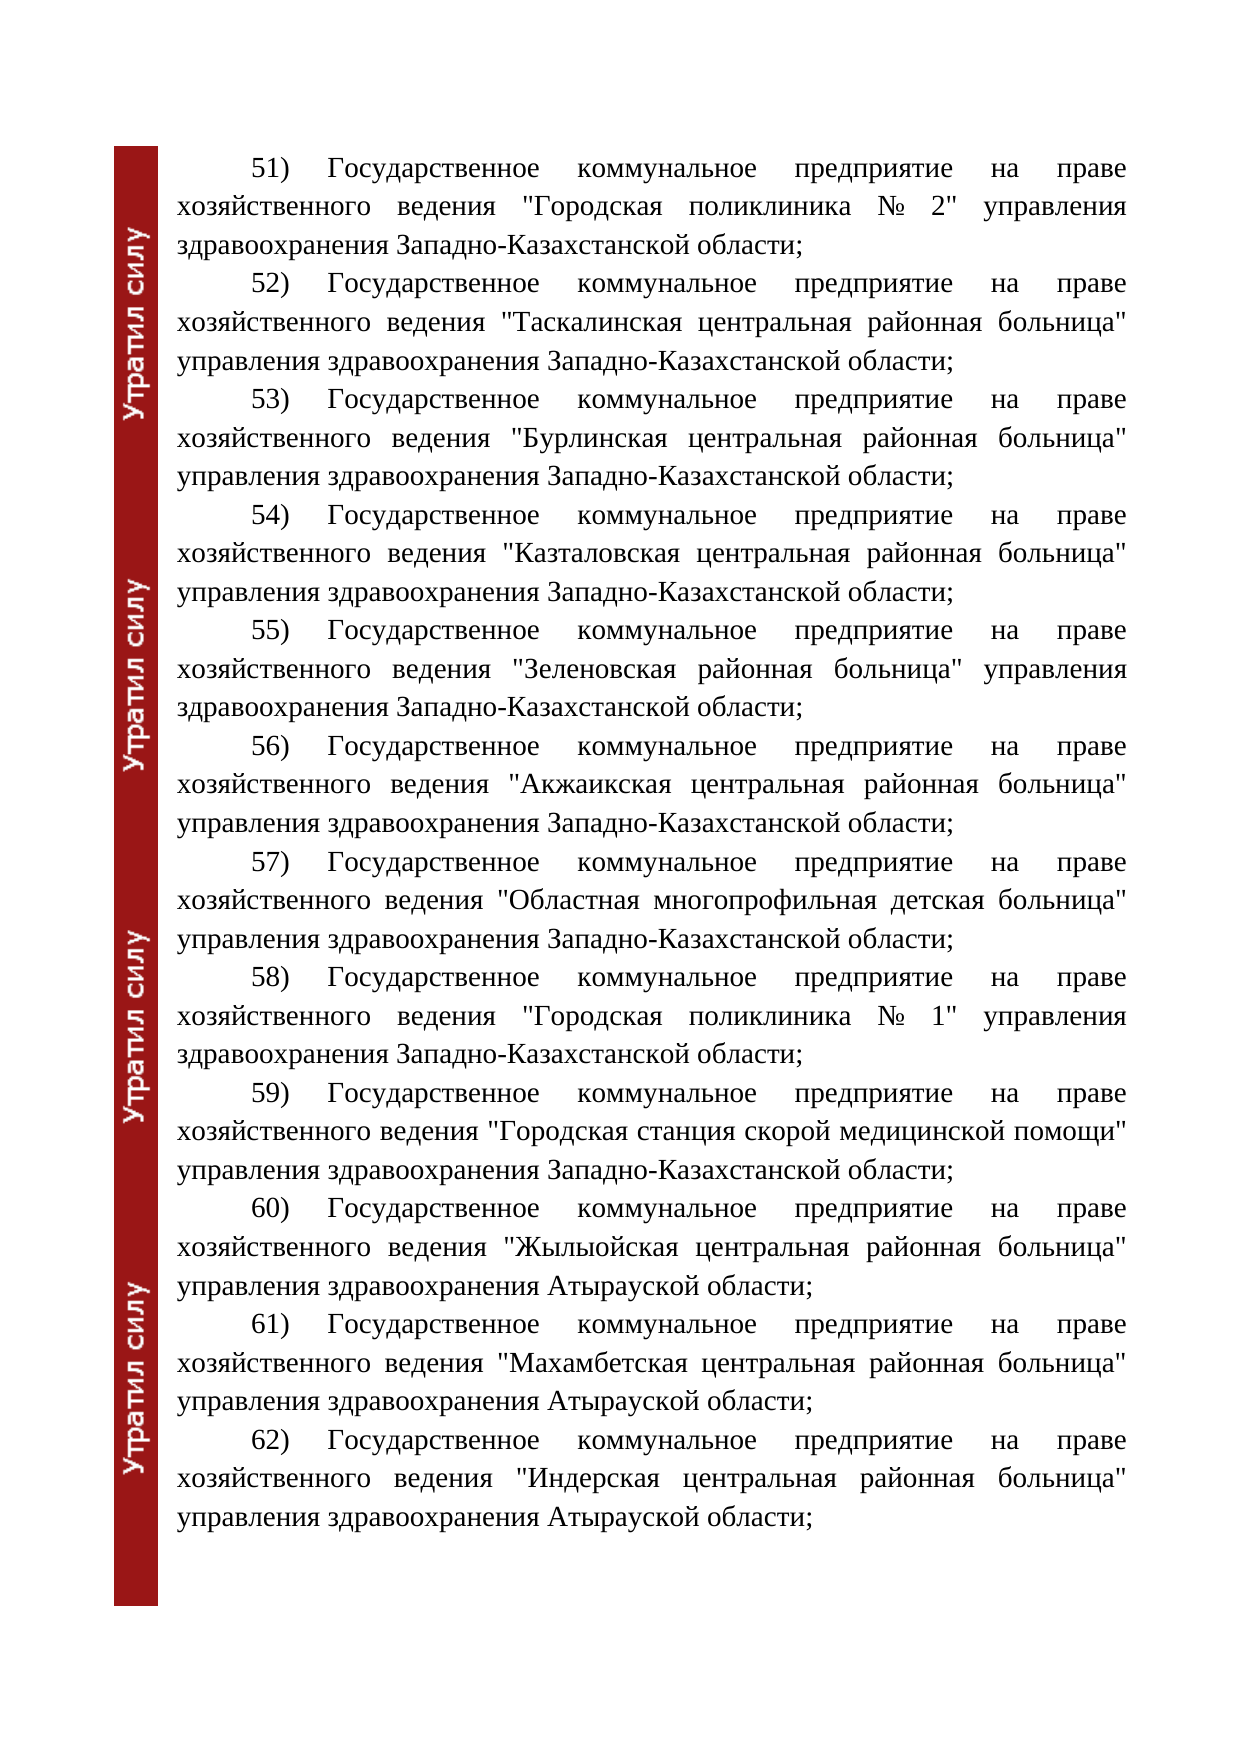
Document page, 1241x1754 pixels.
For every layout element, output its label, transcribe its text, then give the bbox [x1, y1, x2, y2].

picture [114, 1532, 158, 1606]
text 53) Государственное коммунальное предприятие на праве хозяйственного ведения "Бурлинская центральная районная больница" управления здравоохранения Западно-Казахстанской области; [112, 381, 1128, 492]
picture [114, 146, 158, 150]
picture [114, 261, 158, 266]
picture [114, 839, 158, 844]
text 55) Государственное коммунальное предприятие на праве хозяйственного ведения "Зеленовская районная больница" управления здравоохранения Западно-Казахстанской области; [112, 612, 1128, 723]
text 60) Государственное коммунальное предприятие на праве хозяйственного ведения "Жылыойская центральная районная больница" управления здравоохранения Атырауской области; [112, 1191, 1128, 1301]
text 56) Государственное коммунальное предприятие на праве хозяйственного ведения "Акжаикская центральная районная больница" управления здравоохранения Западно-Казахстанской области; [112, 728, 1128, 839]
text 59) Государственное коммунальное предприятие на праве хозяйственного ведения "Городская станция скорой медицинской помощи" управления здравоохранения Западно-Казахстанской области; [112, 1075, 1128, 1186]
text 57) Государственное коммунальное предприятие на праве хозяйственного ведения "Областная многопрофильная детская больница" управления здравоохранения Западно-Казахстанской области; [112, 844, 1128, 954]
text 58) Государственное коммунальное предприятие на праве хозяйственного ведения "Городская поликлиника № 1" управления здравоохранения Западно-Казахстанской области; [112, 959, 1128, 1070]
text 51) Государственное коммунальное предприятие на праве хозяйственного ведения "Городская поликлиника № 2" управления здравоохранения Западно-Казахстанской области; [112, 150, 1128, 261]
picture [114, 1301, 158, 1306]
text 62) Государственное коммунальное предприятие на праве хозяйственного ведения "Индерская центральная районная больница" управления здравоохранения Атырауской области; [112, 1422, 1128, 1532]
text 52) Государственное коммунальное предприятие на праве хозяйственного ведения "Таскалинская центральная районная больница" управления здравоохранения Западно-Казахстанской области; [112, 266, 1128, 376]
picture [114, 954, 158, 959]
text 54) Государственное коммунальное предприятие на праве хозяйственного ведения "Казталовская центральная районная больница" управления здравоохранения Западно-Казахстанской области; [112, 497, 1128, 607]
picture [114, 723, 158, 728]
picture [114, 1186, 158, 1191]
picture [114, 376, 158, 381]
text 61) Государственное коммунальное предприятие на праве хозяйственного ведения "Махамбетская центральная районная больница" управления здравоохранения Атырауской области; [112, 1306, 1128, 1417]
picture [114, 1417, 158, 1422]
picture [114, 492, 158, 497]
picture [114, 607, 158, 612]
picture [114, 1070, 158, 1075]
